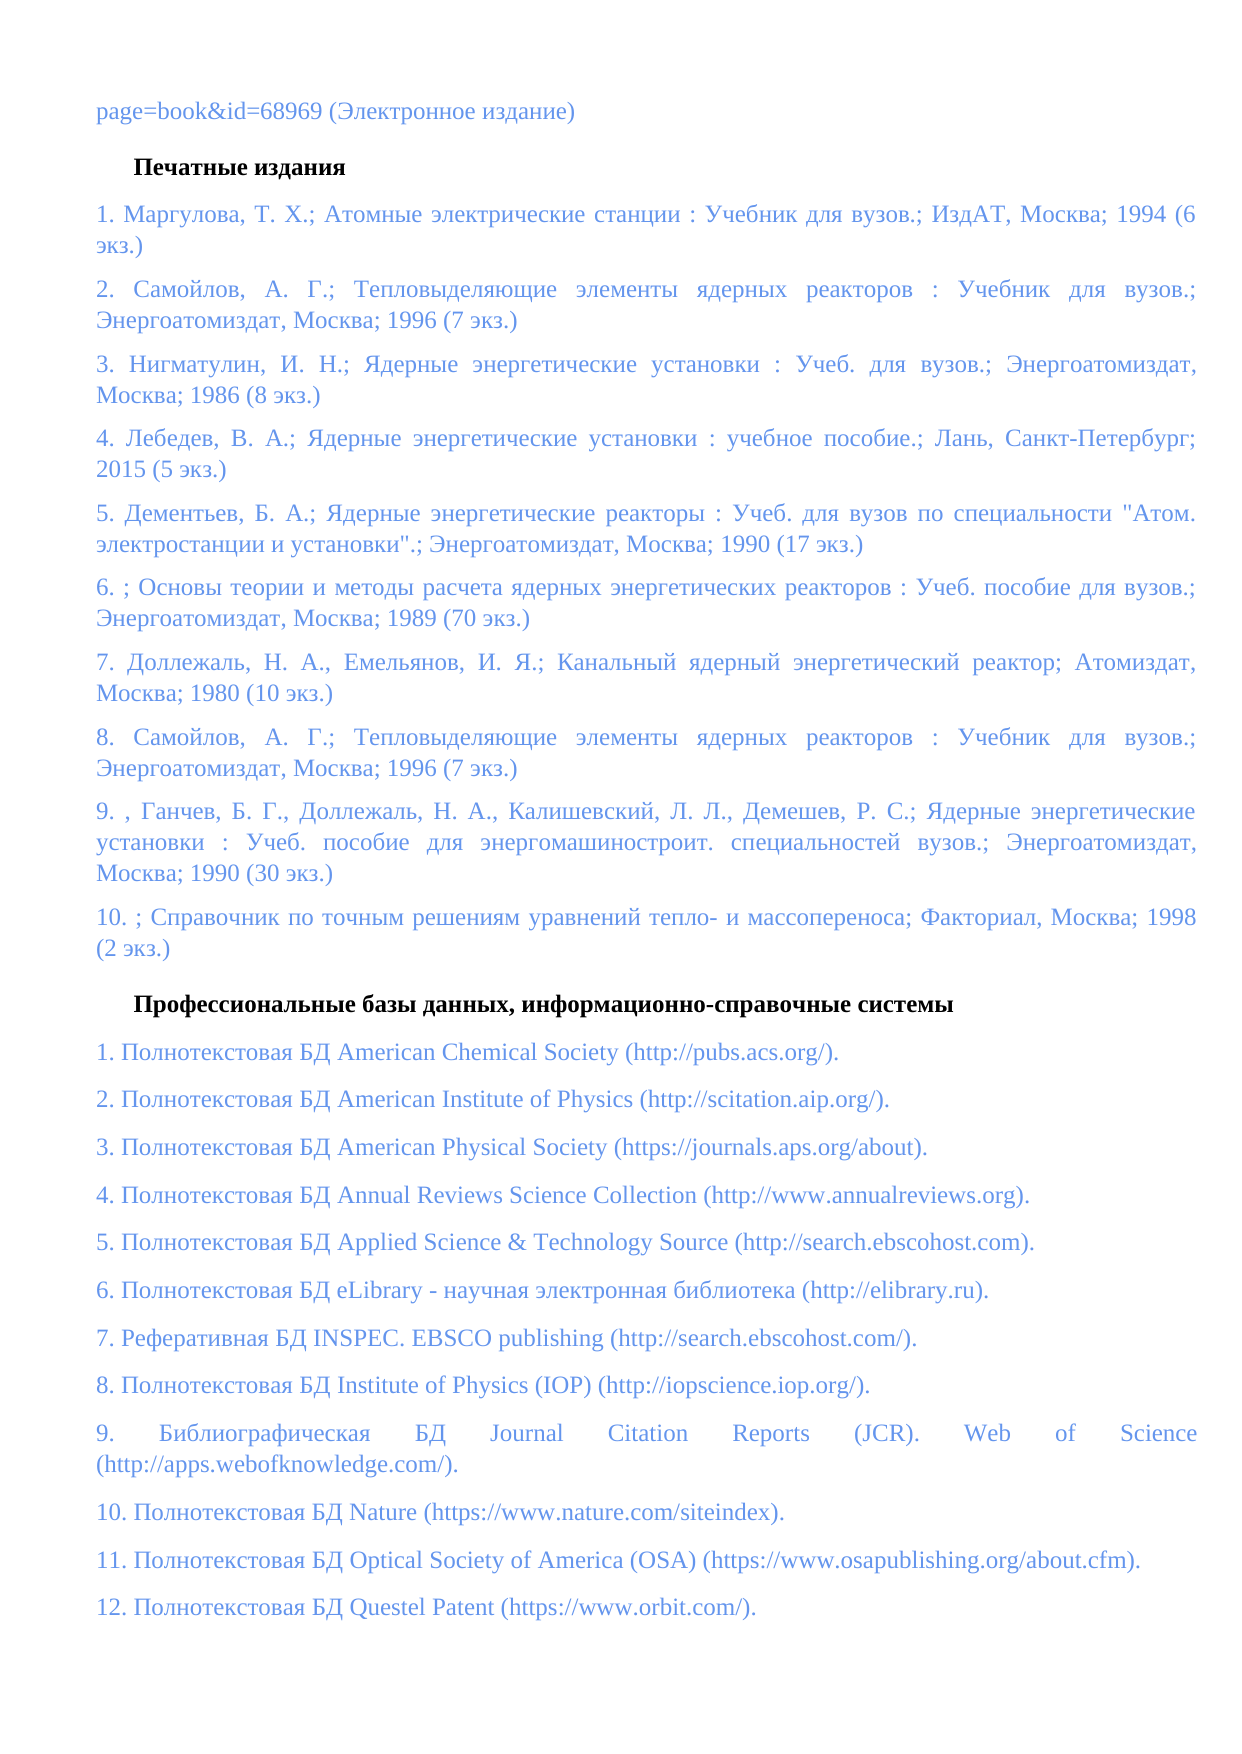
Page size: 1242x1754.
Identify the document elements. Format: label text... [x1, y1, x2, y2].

text 8. Полнотекстовая БД Institute of Physics (IOP) (http://iopscience.iop.org/). [96, 1371, 1198, 1399]
text 9. Библиографическая БД Journal Citation Reports (JCR). Web of Science (http://apps.webofknowledge.com/). [96, 1418, 1198, 1478]
text 11. Полнотекстовая БД Optical Society of America (OSA) (https://www.osapublishing.org/about.cfm). [96, 1545, 1198, 1573]
text 4. Полнотекстовая БД Annual Reviews Science Collection (http://www.annualreviews.org). [96, 1180, 1198, 1208]
text 9. , Ганчев, Б. Г., Доллежаль, Н. А., Калишевский, Л. Л., Демешев, Р. С.; Ядерные энергетические установки : Учеб. пособие для энергомашиностроит. специальностей вузов.; Энергоатомиздат, Москва; 1990 (30 экз.) [96, 796, 1198, 887]
text 2. Самойлов, А. Г.; Тепловыделяющие элементы ядерных реакторов : Учебник для вузов.; Энергоатомиздат, Москва; 1996 (7 экз.) [96, 274, 1198, 334]
text 7. Реферативная БД INSPEC. EBSCO publishing (http://search.ebscohost.com/). [96, 1323, 1198, 1352]
text 3. Нигматулин, И. Н.; Ядерные энергетические установки : Учеб. для вузов.; Энергоатомиздат, Москва; 1986 (8 экз.) [96, 349, 1198, 408]
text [96, 96, 1198, 124]
text 12. Полнотекстовая БД Questel Patent (https://www.orbit.com/). [96, 1592, 1198, 1621]
text 1. Полнотекстовая БД American Chemical Society (http://pubs.acs.org/). [96, 1037, 1198, 1065]
text 5. Полнотекстовая БД Applied Science & Technology Source (http://search.ebscohost.com). [96, 1227, 1198, 1256]
text 1. Маргулова, Т. Х.; Атомные электрические станции : Учебник для вузов.; ИздАТ, Москва; 1994 (6 экз.) [96, 199, 1198, 259]
text 7. Доллежаль, Н. А., Емельянов, И. Я.; Канальный ядерный энергетический реактор; Атомиздат, Москва; 1980 (10 экз.) [96, 647, 1198, 707]
text Печатные издания [133, 152, 1198, 181]
text 3. Полнотекстовая БД American Physical Society (https://journals.aps.org/about). [96, 1132, 1198, 1161]
text 10. Полнотекстовая БД Nature (https://www.nature.com/siteindex). [96, 1497, 1198, 1526]
text 5. Дементьев, Б. А.; Ядерные энергетические реакторы : Учеб. для вузов по специальности "Атом. электростанции и установки".; Энергоатомиздат, Москва; 1990 (17 экз.) [96, 498, 1198, 558]
text 6. Полнотекстовая БД eLibrary - научная электронная библиотека (http://elibrary.ru). [96, 1275, 1198, 1304]
text 10. ; Справочник по точным решениям уравнений тепло- и массопереноса; Факториал, Москва; 1998 (2 экз.) [96, 902, 1198, 962]
text 4. Лебедев, В. А.; Ядерные энергетические установки : учебное пособие.; Лань, Санкт-Петербург; 2015 (5 экз.) [96, 423, 1198, 483]
text Профессиональные базы данных, информационно-справочные системы [133, 989, 1198, 1018]
text 6. ; Основы теории и методы расчета ядерных энергетических реакторов : Учеб. пособие для вузов.; Энергоатомиздат, Москва; 1989 (70 экз.) [96, 572, 1198, 632]
text 2. Полнотекстовая БД American Institute of Physics (http://scitation.aip.org/). [96, 1084, 1198, 1113]
text 8. Самойлов, А. Г.; Тепловыделяющие элементы ядерных реакторов : Учебник для вузов.; Энергоатомиздат, Москва; 1996 (7 экз.) [96, 722, 1198, 781]
